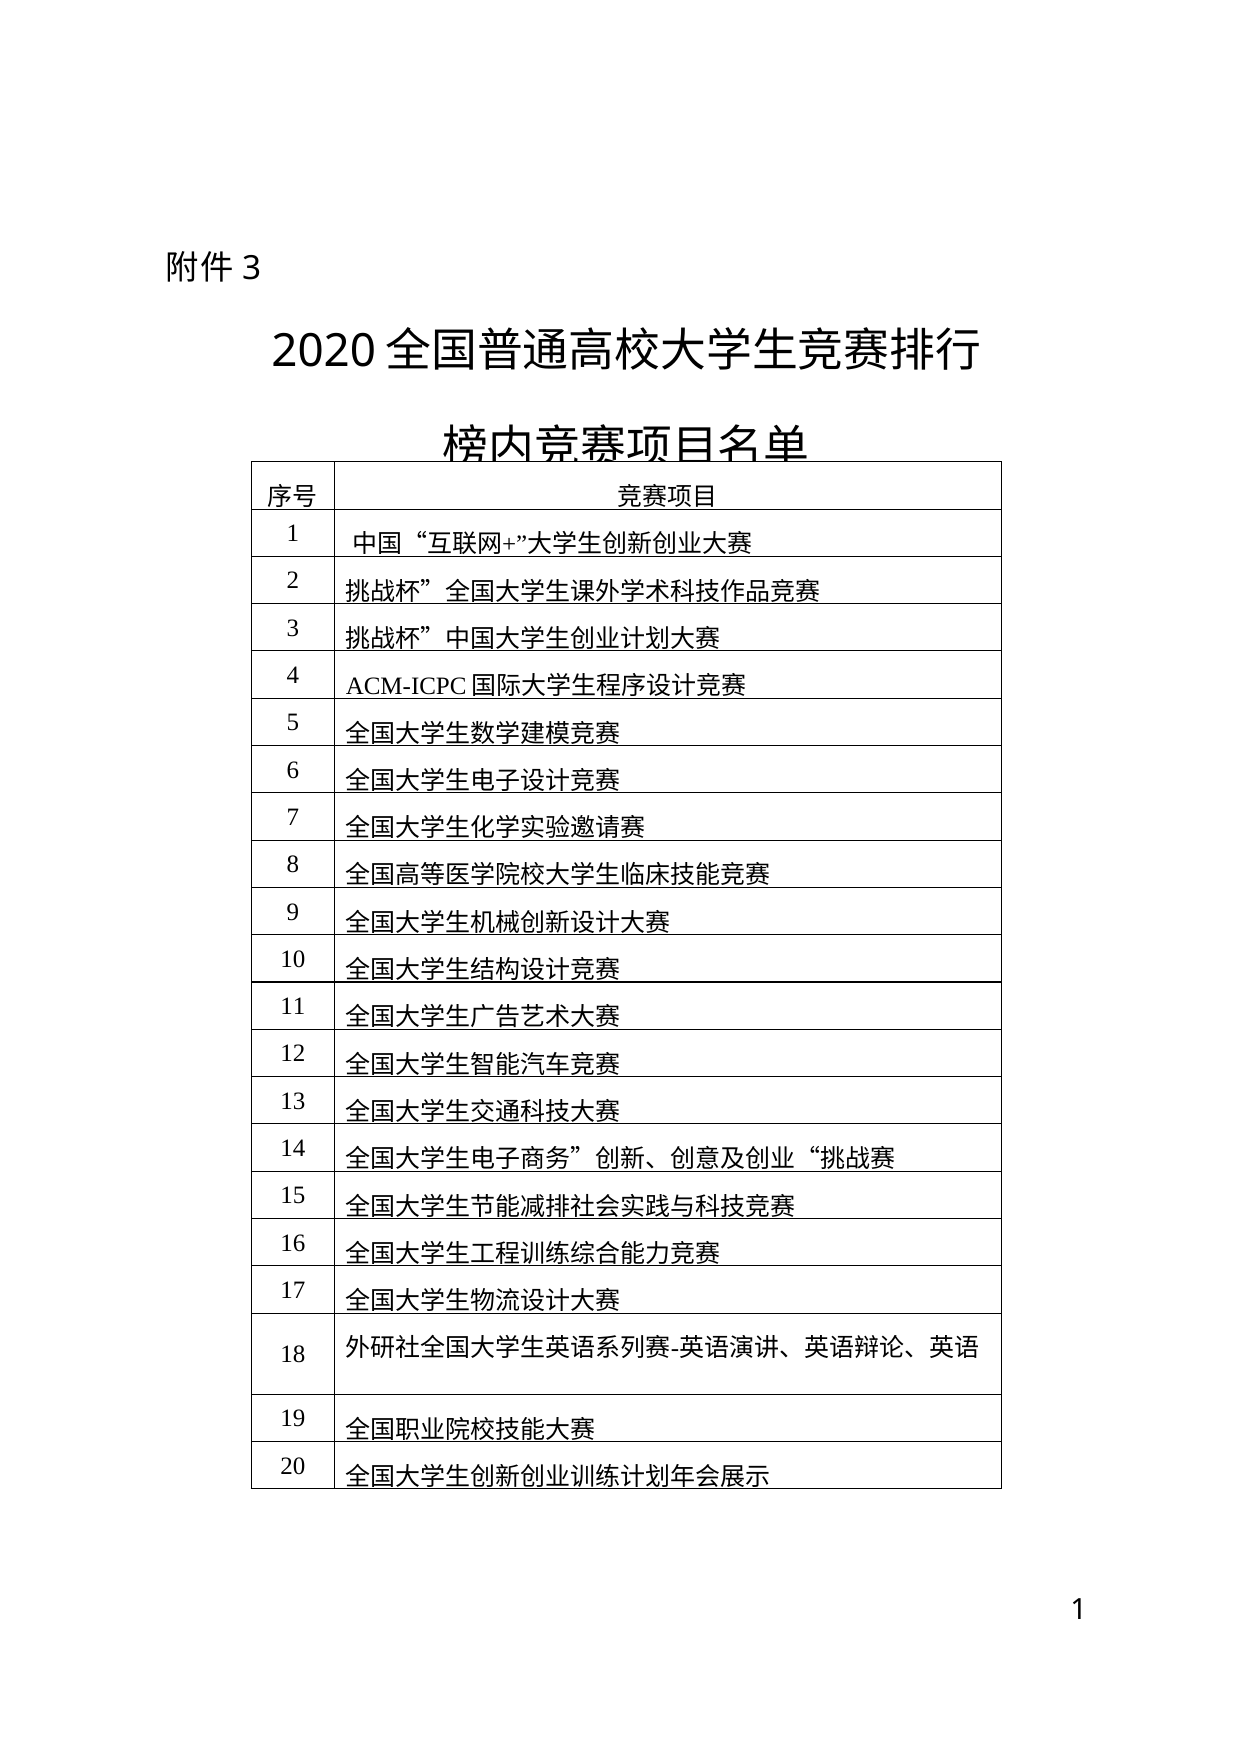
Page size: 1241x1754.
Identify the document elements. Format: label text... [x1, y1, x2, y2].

table_cell 20 [252, 1442, 334, 1488]
table_cell 7 [252, 793, 334, 839]
table_cell 中国“互联网+”大学生创新创业大赛 [335, 510, 1001, 556]
table_cell 全国大学生机械创新设计大赛 [335, 888, 1001, 934]
table_cell 挑战杯”中国大学生创业计划大赛 [335, 604, 1001, 650]
table_cell 4 [252, 651, 334, 698]
table_cell 全国职业院校技能大赛 [335, 1395, 1001, 1441]
table_cell 挑战杯”全国大学生课外学术科技作品竞赛 [335, 557, 1001, 603]
table_cell 2 [252, 557, 334, 603]
table_cell 13 [252, 1077, 334, 1123]
table_cell 序号 [252, 462, 334, 508]
table_cell 9 [252, 888, 334, 934]
table_cell 外研社全国大学生英语系列赛-英语演讲、英语辩论、英语写作、英语阅读 [335, 1314, 1001, 1394]
table_cell 15 [252, 1172, 334, 1218]
table_cell 17 [252, 1266, 334, 1312]
table_cell 全国大学生化学实验邀请赛 [335, 793, 1001, 839]
table_cell 10 [252, 935, 334, 981]
table_cell 竞赛项目 [335, 462, 1001, 508]
table_cell 3 [252, 604, 334, 650]
table_cell 全国大学生工程训练综合能力竞赛 [335, 1219, 1001, 1265]
table_cell 全国大学生物流设计大赛 [335, 1266, 1001, 1312]
table_cell 12 [252, 1030, 334, 1076]
table_cell 全国大学生电子商务”创新、创意及创业“挑战赛 [335, 1124, 1001, 1171]
table_cell 6 [252, 746, 334, 792]
table_cell 全国大学生创新创业训练计划年会展示 [335, 1442, 1001, 1488]
table_cell 全国高等医学院校大学生临床技能竞赛 [335, 841, 1001, 887]
table_cell 全国大学生结构设计竞赛 [335, 935, 1001, 981]
table_cell ACM-ICPC国际大学生程序设计竞赛 [335, 651, 1001, 698]
table_cell 1 [252, 510, 334, 556]
table_cell 全国大学生智能汽车竞赛 [335, 1030, 1001, 1076]
table_cell 5 [252, 699, 334, 745]
table_cell 18 [252, 1314, 334, 1394]
table_cell 19 [252, 1395, 334, 1441]
table_cell 全国大学生广告艺术大赛 [335, 983, 1001, 1029]
table_cell 全国大学生数学建模竞赛 [335, 699, 1001, 745]
table_cell 全国大学生交通科技大赛 [335, 1077, 1001, 1123]
table_cell 全国大学生电子设计竞赛 [335, 746, 1001, 792]
table_cell 全国大学生节能减排社会实践与科技竞赛 [335, 1172, 1001, 1218]
table_cell 16 [252, 1219, 334, 1265]
text 附件3 [165, 233, 1087, 298]
table_header 2020全国普通高校大学生竞赛排行榜内竞赛项目名单 [251, 298, 1001, 461]
table_cell 8 [252, 841, 334, 887]
table_cell 14 [252, 1124, 334, 1171]
table_cell 11 [252, 983, 334, 1029]
